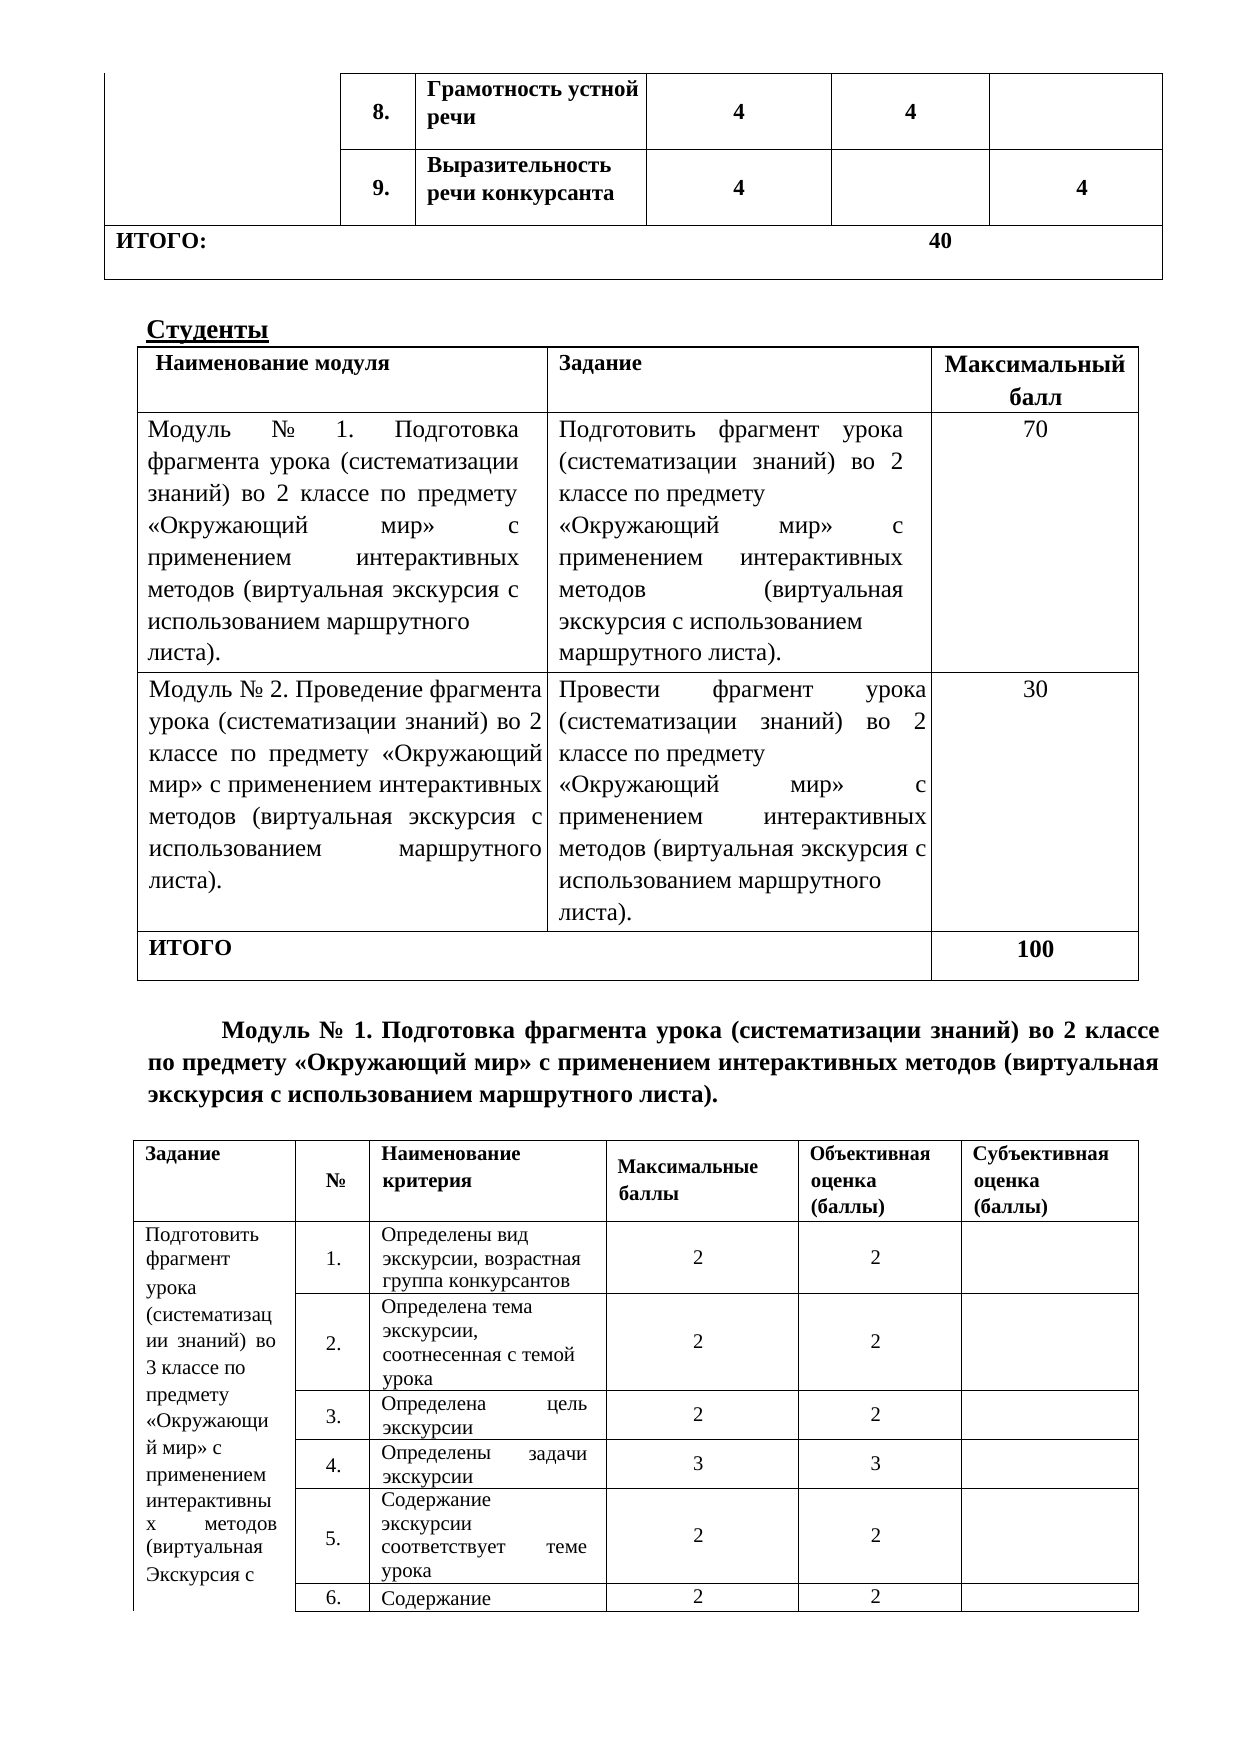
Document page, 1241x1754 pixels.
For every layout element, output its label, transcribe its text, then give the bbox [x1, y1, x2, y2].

table_header Грамотность устной речи [416, 74, 646, 149]
table_cell [799, 1559, 961, 1583]
table_cell [832, 150, 989, 225]
table_cell 2 [607, 1391, 798, 1439]
table_cell Определены вид экскурсии, возрастная [370, 1222, 606, 1270]
table_cell [962, 1294, 1138, 1390]
table_header [105, 73, 340, 225]
table_cell Определена тема экскурсии, соотнесенная с темой урока [370, 1294, 606, 1390]
table_cell [962, 1440, 1138, 1488]
table_header Задание [548, 348, 931, 412]
table_cell 100 [932, 932, 1138, 980]
table_cell 2. [296, 1294, 369, 1390]
table_cell 4. [296, 1440, 369, 1488]
table_cell 2 [607, 1584, 798, 1611]
table_cell 6. [296, 1584, 369, 1611]
table_cell [799, 1489, 961, 1512]
table_cell Выразительность речи конкурсанта [416, 150, 646, 225]
table_cell 2 [799, 1294, 961, 1390]
table_cell 70 [932, 413, 1138, 672]
table_header Наименование модуля [138, 348, 547, 412]
subtitle Модуль № 1. Подготовка фрагмента урока (систематизации знаний) во 2 классе по предмету «Окружающий мир» с применением интерактивных методов (виртуальная экскурсия с использованием маршрутного листа). [148, 1015, 1160, 1107]
table_cell Определены экскурсии [370, 1440, 516, 1488]
table_cell Модуль № 1. Подготовка фрагмента урока (систематизации знаний) во 2 классе по предмету «Окружающий мир» с применением интерактивных методов (виртуальная экскурсия с использованием маршрутного листа). [138, 413, 547, 672]
table_cell 1. [296, 1222, 369, 1270]
table_cell Определена экскурсии [370, 1391, 516, 1439]
table_cell 9. [341, 150, 415, 225]
table_cell [296, 1559, 369, 1583]
table_header Максимальные баллы [607, 1141, 798, 1221]
table_cell [962, 1222, 1138, 1293]
table_cell [962, 1489, 1138, 1583]
table_cell [799, 1270, 961, 1293]
table_cell [607, 1270, 798, 1293]
table_cell [607, 1489, 798, 1512]
table_cell 2 [607, 1294, 798, 1390]
table_cell методов [180, 1512, 295, 1536]
table_header Наименование критерия [370, 1141, 606, 1221]
table_cell 2 [799, 1222, 961, 1270]
table_cell [962, 1584, 1138, 1611]
table_cell ИТОГО: 40 [105, 226, 1162, 279]
table_cell [962, 1391, 1138, 1439]
table_cell 3 [799, 1440, 961, 1488]
table_cell 3. [296, 1391, 369, 1439]
table_cell ИТОГО [138, 932, 931, 980]
table_cell 4 [647, 150, 831, 225]
table_cell урока (систематизации знаний) во 3 классе по предмету «Окружающий мир» с применением интерактивны [134, 1270, 295, 1512]
table_cell экскурсии [370, 1512, 606, 1536]
table_header № [296, 1141, 369, 1221]
table_cell Провести фрагмент урока (систематизации знаний) во 2 классе по предмету «Окружающий мир» с применением интерактивных методов (виртуальная экскурсия с использованием маршрутного листа). [548, 673, 931, 931]
text Студенты [146, 313, 1182, 344]
table_header Максимальный балл [932, 348, 1138, 412]
table_cell 2 [607, 1222, 798, 1270]
table_cell Экскурсия с [134, 1559, 295, 1611]
table_header Объективная оценка (баллы) [799, 1141, 961, 1221]
table_header 4 [832, 74, 989, 149]
table_cell (виртуальная [134, 1536, 295, 1559]
table_header [990, 74, 1162, 149]
table_cell 2 [607, 1512, 798, 1559]
table_header 4 [647, 74, 831, 149]
table_cell 3 [607, 1440, 798, 1488]
table_cell группа конкурсантов [370, 1270, 606, 1293]
table_cell Подготовить фрагмент урока (систематизации знаний) во 2 классе по предмету «Окружающий мир» с применением интерактивных методов (виртуальная экскурсия с использованием маршрутного листа). [548, 413, 931, 672]
table_cell Содержание [370, 1584, 606, 1611]
table_cell 2 [799, 1512, 961, 1559]
table_cell Содержание [370, 1489, 606, 1512]
table_cell [296, 1489, 369, 1512]
table_cell [607, 1559, 798, 1583]
table_cell 2 [799, 1584, 961, 1611]
table_cell [296, 1270, 369, 1293]
table_header Задание [134, 1141, 295, 1221]
table_cell 30 [932, 673, 1138, 931]
table_cell задачи [516, 1440, 606, 1488]
table_header Субъективная оценка (баллы) [962, 1141, 1138, 1221]
table_cell 5. [296, 1512, 369, 1559]
table_cell цель [516, 1391, 606, 1439]
table_cell соответствует [370, 1536, 516, 1559]
table_cell Модуль № 2. Проведение фрагмента урока (систематизации знаний) во 2 классе по предмету «Окружающий мир» с применением интерактивных методов (виртуальная экскурсия с использованием маршрутного листа). [138, 673, 547, 931]
table_cell теме [516, 1536, 606, 1559]
table_cell 2 [799, 1391, 961, 1439]
table_cell 4 [990, 150, 1162, 225]
table_cell урока [370, 1559, 606, 1583]
table_cell Подготовить фрагмент [134, 1222, 295, 1270]
table_cell х [134, 1512, 179, 1536]
table_header 8. [341, 74, 415, 149]
